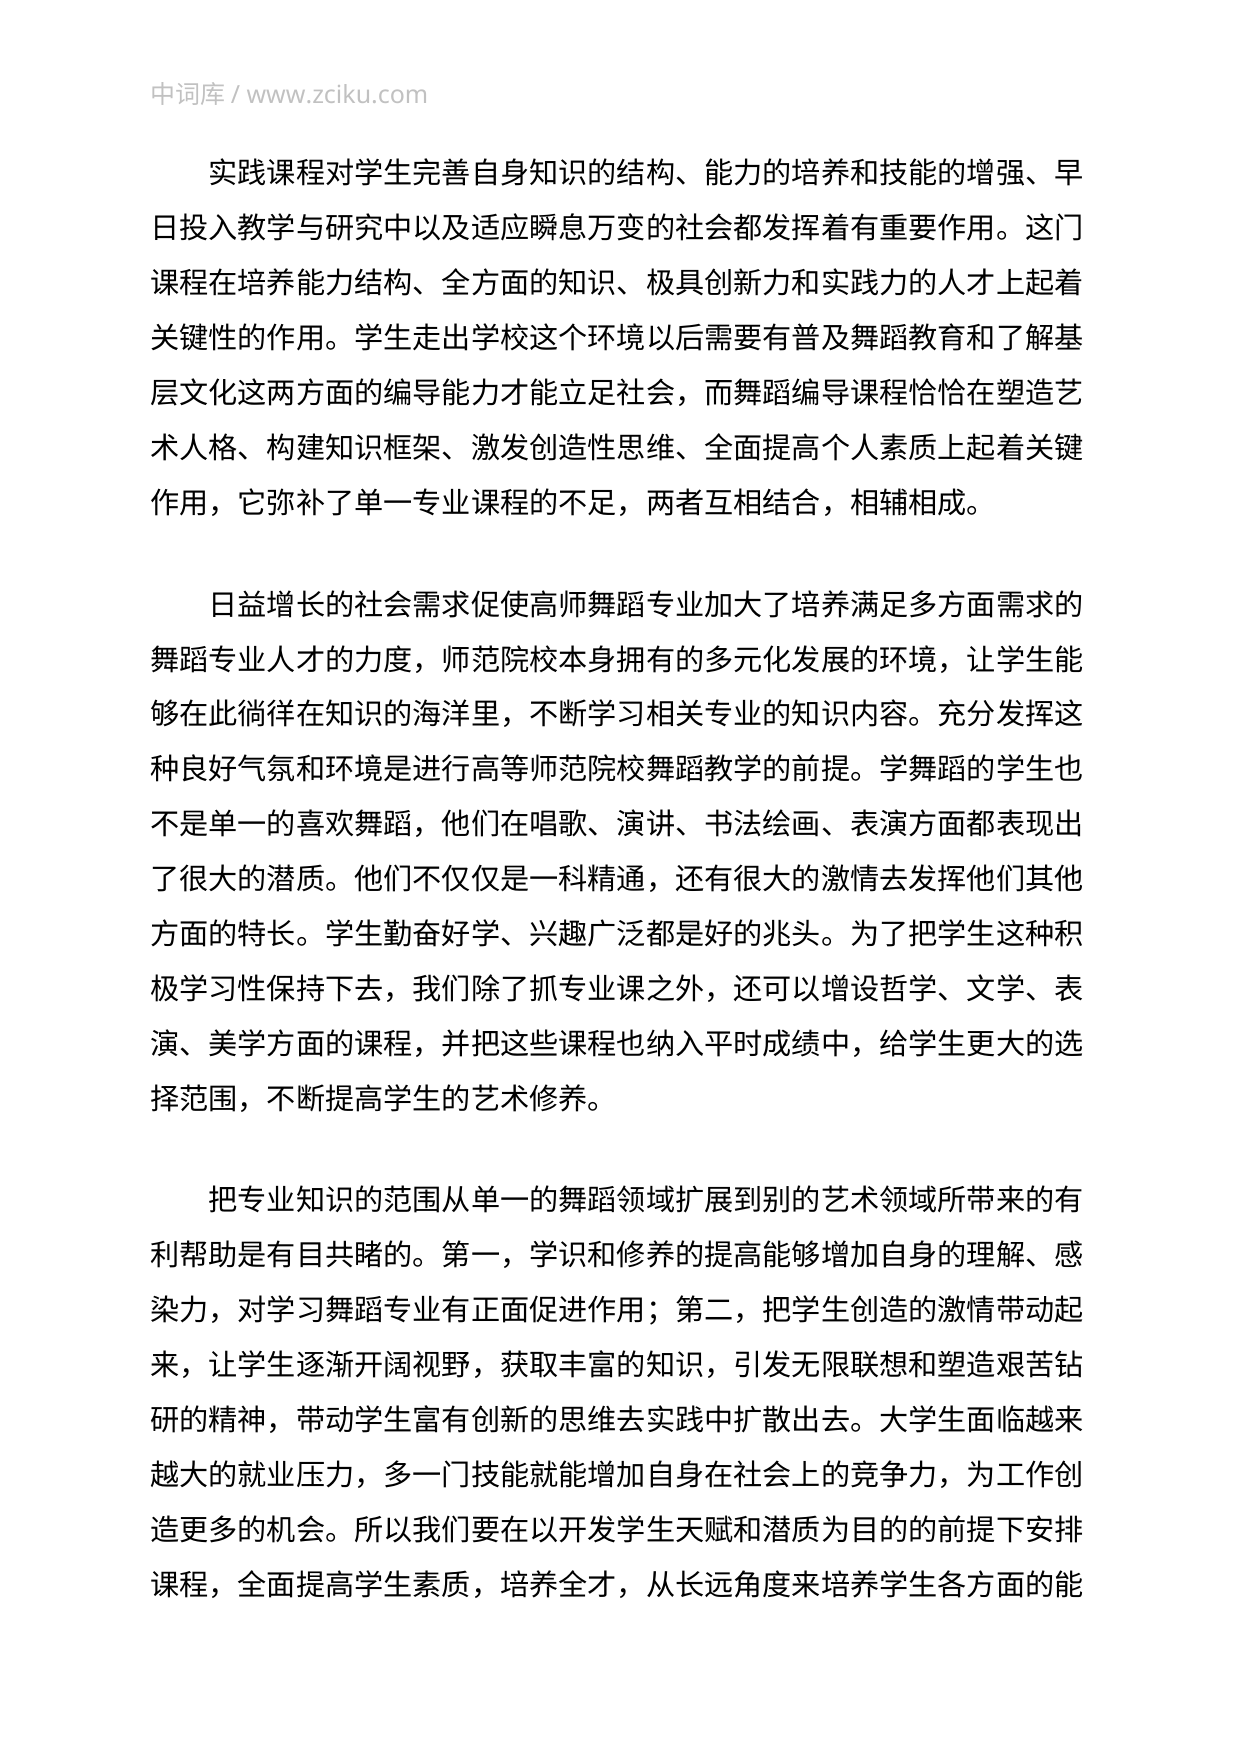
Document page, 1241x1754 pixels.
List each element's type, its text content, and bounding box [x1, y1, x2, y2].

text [150, 1177, 1090, 1603]
text 实践课程对学生完善自身知识的结构、能力的培养和技能的增强、早日投入教学与研究中以及适应瞬息万变的社会都发挥着有重要作用。这门课程在培养能力结构、全方面的知识、极具创新力和实践力的人才上起着关键性的作用。学生走出学校这个环境以后需要有普及舞蹈教育和了解基层文化这两方面的编导能力才能立足社会，而舞蹈编导课程恰恰在塑造艺术人格、构建知识框架、激发创造性思维、全面提高个人素质上起着关键作用，它弥补了单一专业课程的不足，两者互相结合，相辅相成。 [150, 150, 1090, 522]
text 日益增长的社会需求促使高师舞蹈专业加大了培养满足多方面需求的舞蹈专业人才的力度，师范院校本身拥有的多元化发展的环境，让学生能够在此徜徉在知识的海洋里，不断学习相关专业的知识内容。充分发挥这种良好气氛和环境是进行高等师范院校舞蹈教学的前提。学舞蹈的学生也不是单一的喜欢舞蹈，他们在唱歌、演讲、书法绘画、表演方面都表现出了很大的潜质。他们不仅仅是一科精通，还有很大的激情去发挥他们其他方面的特长。学生勤奋好学、兴趣广泛都是好的兆头。为了把学生这种积极学习性保持下去，我们除了抓专业课之外，还可以增设哲学、文学、表演、美学方面的课程，并把这些课程也纳入平时成绩中，给学生更大的选择范围，不断提高学生的艺术修养。 [150, 581, 1090, 1117]
